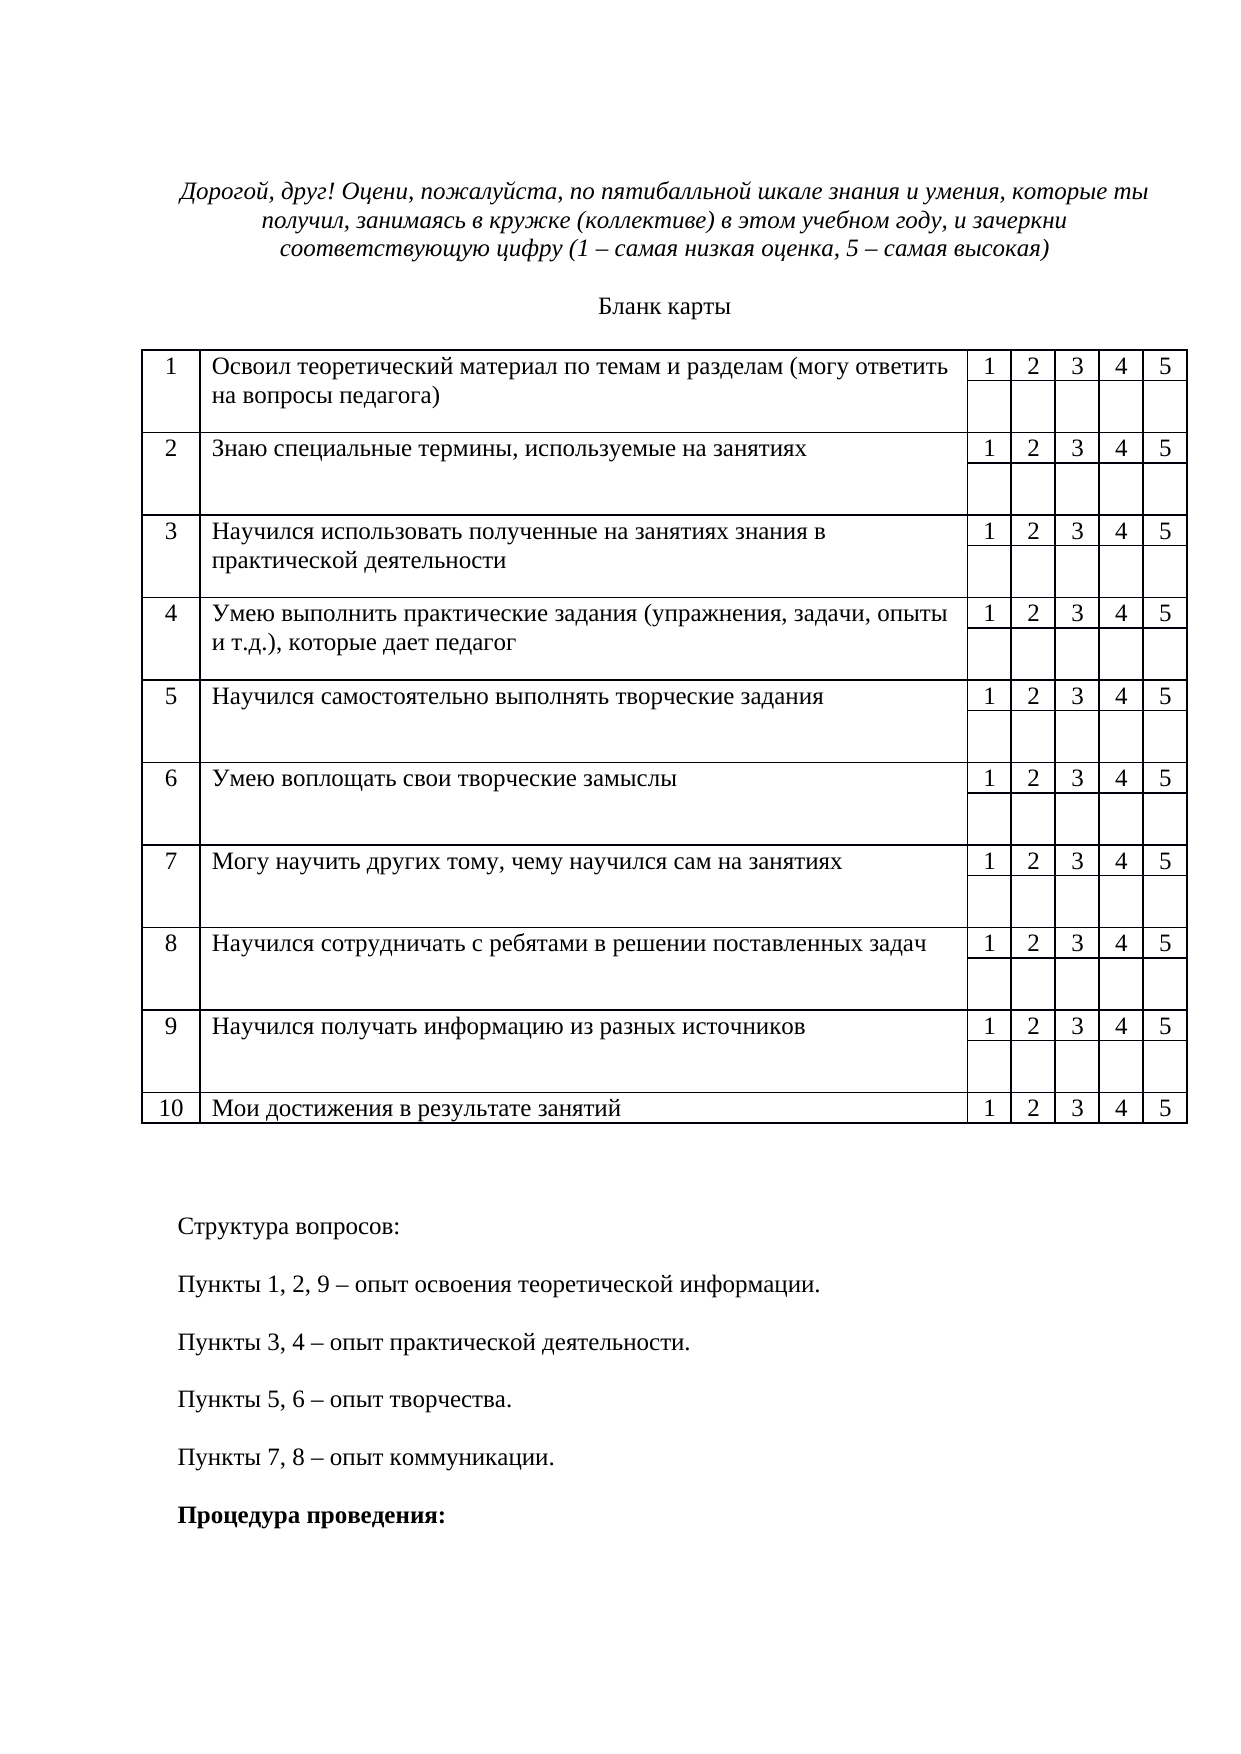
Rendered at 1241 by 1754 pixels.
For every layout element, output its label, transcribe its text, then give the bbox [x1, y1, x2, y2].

table_cell 1 [968, 1093, 1010, 1122]
table_cell [1144, 381, 1186, 432]
table_cell 5 [1144, 681, 1186, 710]
table_cell 4 [1100, 433, 1142, 462]
table_cell 2 [1012, 763, 1054, 792]
table_cell [1056, 959, 1098, 1009]
table_cell [1056, 546, 1098, 597]
table_cell [1100, 1041, 1142, 1092]
table_cell 5 [1144, 1011, 1186, 1040]
table_cell [968, 794, 1010, 844]
text Бланк карты [177, 291, 1152, 320]
table_cell [968, 711, 1010, 762]
table_cell 2 [1012, 516, 1054, 545]
table_cell [1144, 629, 1186, 679]
table_cell 5 [1144, 433, 1186, 462]
table_cell [1056, 464, 1098, 514]
table_cell Научился сотрудничать с ребятами в решении поставленных задач [201, 928, 967, 1009]
table_cell [968, 876, 1010, 927]
table_cell [1100, 464, 1142, 514]
table_cell 2 [1012, 928, 1054, 957]
table_header 4 [1100, 351, 1142, 380]
table_cell 1 [968, 516, 1010, 545]
table_cell [1056, 629, 1098, 679]
table_cell 10 [143, 1093, 199, 1122]
table_cell [1100, 876, 1142, 927]
table_cell [968, 546, 1010, 597]
table_cell [1144, 711, 1186, 762]
table_cell 2 [1012, 681, 1054, 710]
table_cell [1056, 1041, 1098, 1092]
table_cell 2 [1012, 846, 1054, 875]
table_cell Научился самостоятельно выполнять творческие задания [201, 681, 967, 762]
table_header 2 [1012, 351, 1054, 380]
table_cell [1100, 381, 1142, 432]
table_cell 4 [1100, 598, 1142, 627]
table_cell 4 [143, 598, 199, 679]
text Структура вопросов: [177, 1211, 1152, 1239]
table_cell [1012, 794, 1054, 844]
table_header 1 [143, 351, 199, 432]
table_cell 1 [968, 1011, 1010, 1040]
table_cell 5 [143, 681, 199, 762]
table_cell [1056, 794, 1098, 844]
table_cell [968, 1041, 1010, 1092]
table_cell 8 [143, 928, 199, 1009]
table_cell 4 [1100, 681, 1142, 710]
table_cell 3 [1056, 846, 1098, 875]
table_cell [1144, 959, 1186, 1009]
table_cell 2 [1012, 598, 1054, 627]
table_header Освоил теоретический материал по темам и разделам (могу ответить на вопросы педагога) [201, 351, 967, 432]
table_cell 1 [968, 598, 1010, 627]
table_cell 3 [1056, 433, 1098, 462]
table_cell 2 [1012, 433, 1054, 462]
table_cell [968, 464, 1010, 514]
table_cell [1144, 794, 1186, 844]
table_cell 4 [1100, 1011, 1142, 1040]
text Пункты 5, 6 – опыт творчества. [177, 1384, 1152, 1413]
text Процедура проведения: [177, 1500, 1152, 1529]
table_cell [1012, 959, 1054, 1009]
table_cell [1012, 876, 1054, 927]
table_cell 3 [1056, 763, 1098, 792]
table_cell [968, 959, 1010, 1009]
table_cell 9 [143, 1011, 199, 1092]
table_cell [1100, 546, 1142, 597]
table_cell [1100, 711, 1142, 762]
table_cell [1012, 381, 1054, 432]
table_cell 5 [1144, 763, 1186, 792]
table_cell Научился получать информацию из разных источников [201, 1011, 967, 1092]
table_cell [1144, 876, 1186, 927]
table_cell 1 [968, 928, 1010, 957]
table_cell [1100, 629, 1142, 679]
table_cell [1012, 1041, 1054, 1092]
table_header 5 [1144, 351, 1186, 380]
table_cell 4 [1100, 928, 1142, 957]
table_cell 5 [1144, 598, 1186, 627]
table_cell 3 [1056, 1011, 1098, 1040]
table_cell 3 [143, 516, 199, 597]
table_cell [1012, 464, 1054, 514]
table_cell Мои достижения в результате занятий [201, 1093, 967, 1122]
table_cell Умею выполнить практические задания (упражнения, задачи, опыты и т.д.), которые дает педагог [201, 598, 967, 679]
table_cell [1144, 546, 1186, 597]
table_cell 4 [1100, 516, 1142, 545]
table_cell [968, 381, 1010, 432]
table_cell [1012, 546, 1054, 597]
table_cell 2 [1012, 1011, 1054, 1040]
table_cell 2 [1012, 1093, 1054, 1122]
table_cell 4 [1100, 1093, 1142, 1122]
table_cell 3 [1056, 1093, 1098, 1122]
table_cell [1144, 464, 1186, 514]
table_header 1 [968, 351, 1010, 380]
table_cell 4 [1100, 846, 1142, 875]
table_cell 3 [1056, 598, 1098, 627]
table_cell 1 [968, 763, 1010, 792]
table_cell 5 [1144, 928, 1186, 957]
table_cell 5 [1144, 516, 1186, 545]
text Пункты 7, 8 – опыт коммуникации. [177, 1442, 1152, 1471]
table_header 3 [1056, 351, 1098, 380]
table_cell 5 [1144, 846, 1186, 875]
table_cell 3 [1056, 928, 1098, 957]
table_cell [1012, 629, 1054, 679]
table_cell Научился использовать полученные на занятиях знания в практической деятельности [201, 516, 967, 597]
table_cell [1012, 711, 1054, 762]
text Пункты 1, 2, 9 – опыт освоения теоретической информации. [177, 1269, 1152, 1297]
table_cell 3 [1056, 681, 1098, 710]
table_cell [1144, 1041, 1186, 1092]
table_cell 4 [1100, 763, 1142, 792]
table_cell Знаю специальные термины, используемые на занятиях [201, 433, 967, 514]
table_cell 7 [143, 846, 199, 927]
text Пункты 3, 4 – опыт практической деятельности. [177, 1327, 1152, 1355]
table_cell 1 [968, 433, 1010, 462]
table_cell 6 [143, 763, 199, 844]
table_cell [1056, 381, 1098, 432]
text Дорогой, друг! Оцени, пожалуйста, по пятибалльной шкале знания и умения, которые ты получил, занимаясь в кружке (коллективе) в этом учебном году, и зачеркни соответствующую цифру (1 – самая низкая оценка, 5 – самая высокая) [177, 176, 1152, 262]
table_cell 2 [143, 433, 199, 514]
table_cell 1 [968, 846, 1010, 875]
table_cell 3 [1056, 516, 1098, 545]
table_cell [1100, 794, 1142, 844]
table_cell [1100, 959, 1142, 1009]
table_cell 1 [968, 681, 1010, 710]
table_cell 5 [1144, 1093, 1186, 1122]
table_cell [968, 629, 1010, 679]
table_cell [1056, 876, 1098, 927]
table_cell Умею воплощать свои творческие замыслы [201, 763, 967, 844]
table_cell Могу научить других тому, чему научился сам на занятиях [201, 846, 967, 927]
table_cell [1056, 711, 1098, 762]
